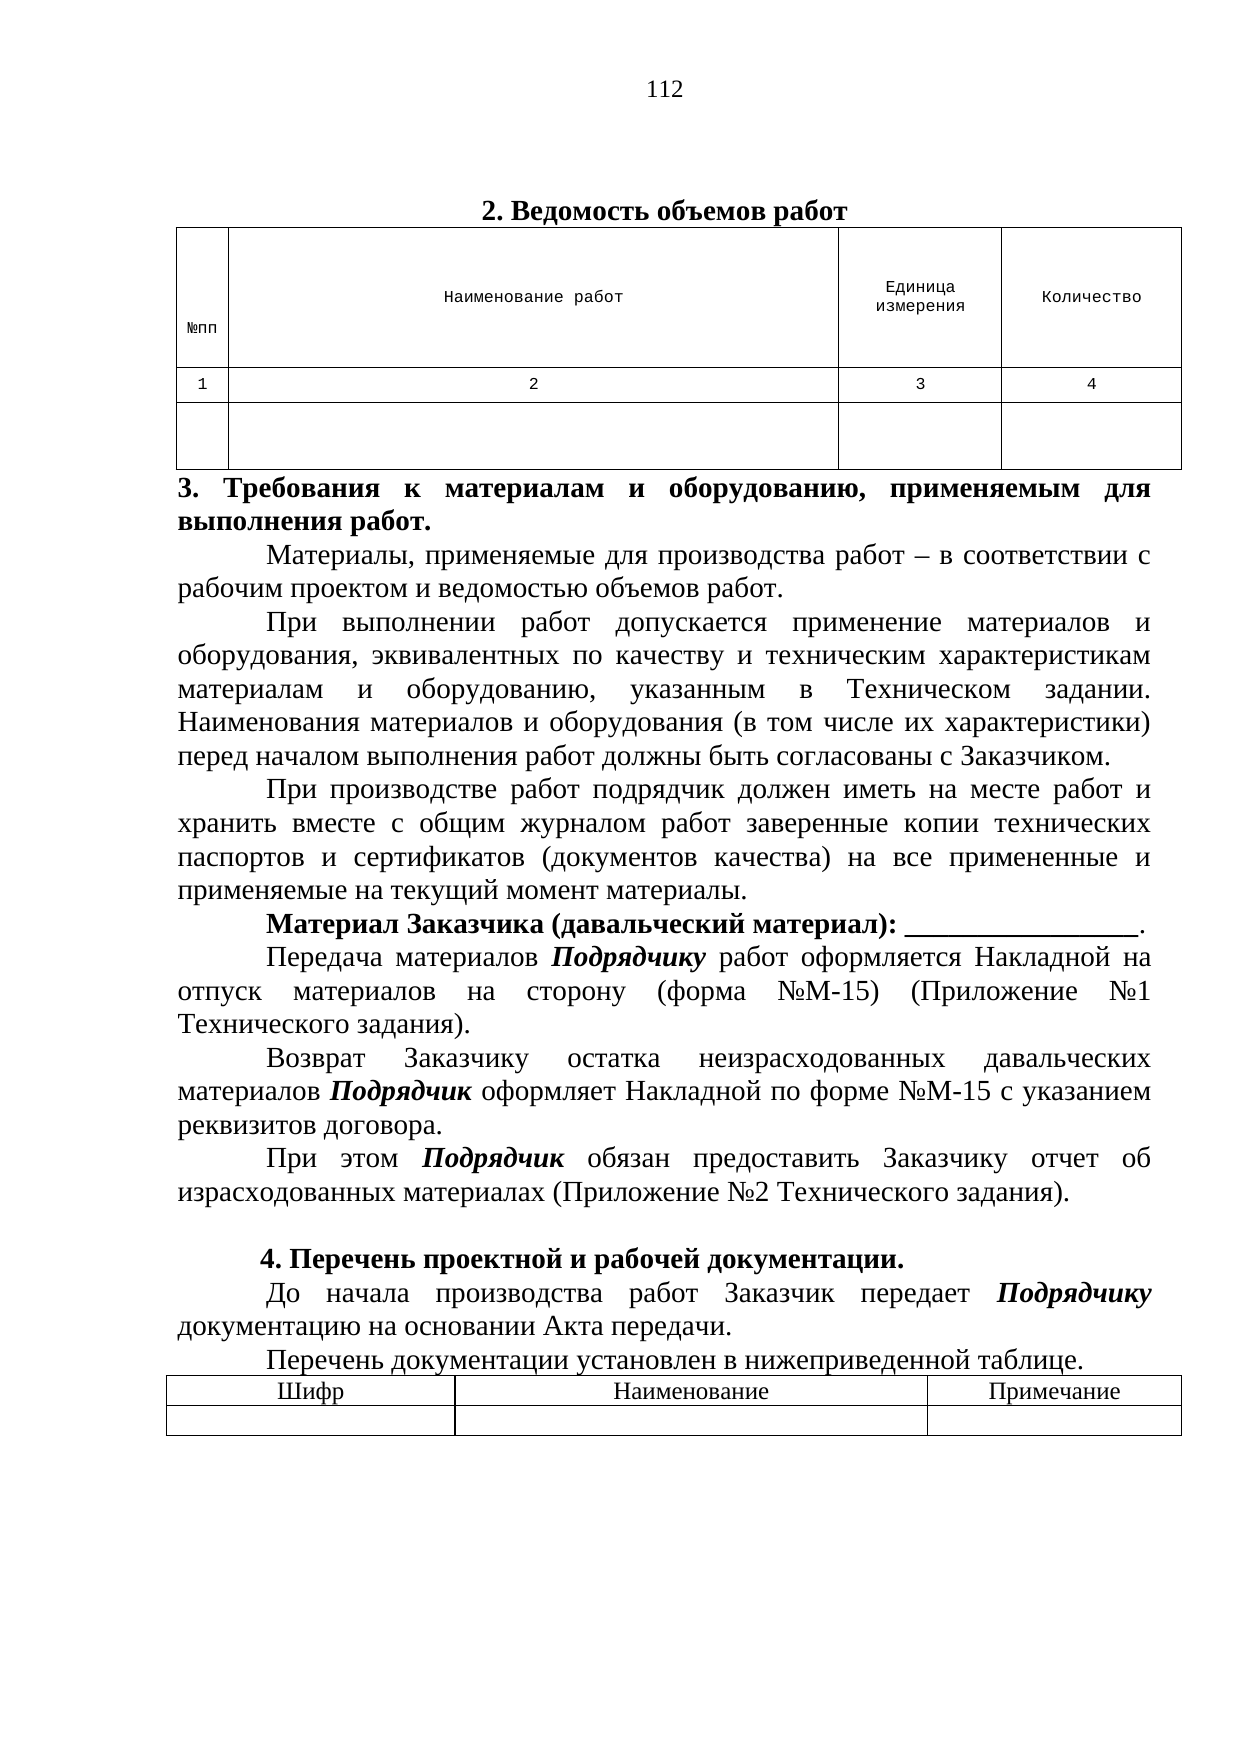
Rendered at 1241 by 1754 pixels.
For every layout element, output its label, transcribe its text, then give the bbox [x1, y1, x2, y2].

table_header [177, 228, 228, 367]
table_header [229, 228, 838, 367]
text При выполнении работ допускается применение материалов и оборудования, эквивалентных по качеству и техническим характеристикам материалам и оборудованию, указанным в Техническом задании. Наименования материалов и оборудования (в том числе их характеристики) перед началом выполнения работ должны быть согласованы с Заказчиком. [177, 604, 1152, 772]
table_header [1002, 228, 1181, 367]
text 2. Ведомость объемов работ [177, 193, 1152, 227]
text При этом Подрядчик обязан предоставить Заказчику отчет об израсходованных материалах (Приложение №2 Технического задания). [177, 1141, 1152, 1208]
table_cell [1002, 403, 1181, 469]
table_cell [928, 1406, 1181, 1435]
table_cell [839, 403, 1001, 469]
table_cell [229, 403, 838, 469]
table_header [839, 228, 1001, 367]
text 4. Перечень проектной и рабочей документации. [177, 1241, 1152, 1275]
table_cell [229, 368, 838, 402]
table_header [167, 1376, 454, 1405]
text При производстве работ подрядчик должен иметь на месте работ и хранить вместе с общим журналом работ заверенные копии технических паспортов и сертификатов (документов качества) на все примененные и применяемые на текущий момент материалы. [177, 772, 1152, 906]
text Материалы, применяемые для производства работ – в соответствии с рабочим проектом и ведомостью объемов работ. [177, 537, 1152, 604]
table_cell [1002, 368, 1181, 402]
text 3. Требования к материалам и оборудованию, применяемым для выполнения работ. [177, 470, 1152, 537]
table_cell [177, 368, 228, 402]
text До начала производства работ Заказчик передает Подрядчику документацию на основании Акта передачи. [177, 1275, 1152, 1342]
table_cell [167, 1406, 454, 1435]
text Возврат Заказчику остатка неизрасходованных давальческих материалов Подрядчик оформляет Накладной по форме №М-15 с указанием реквизитов договора. [177, 1040, 1152, 1141]
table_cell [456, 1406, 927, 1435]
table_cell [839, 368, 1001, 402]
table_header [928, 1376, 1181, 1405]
text Перечень документации установлен в нижеприведенной таблице. [177, 1342, 1152, 1375]
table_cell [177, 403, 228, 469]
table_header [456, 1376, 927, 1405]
text Передача материалов Подрядчику работ оформляется Накладной на отпуск материалов на сторону (форма №М-15) (Приложение №1 Технического задания). [177, 939, 1152, 1040]
text Материал Заказчика (давальческий материал): ________________. [177, 906, 1152, 939]
